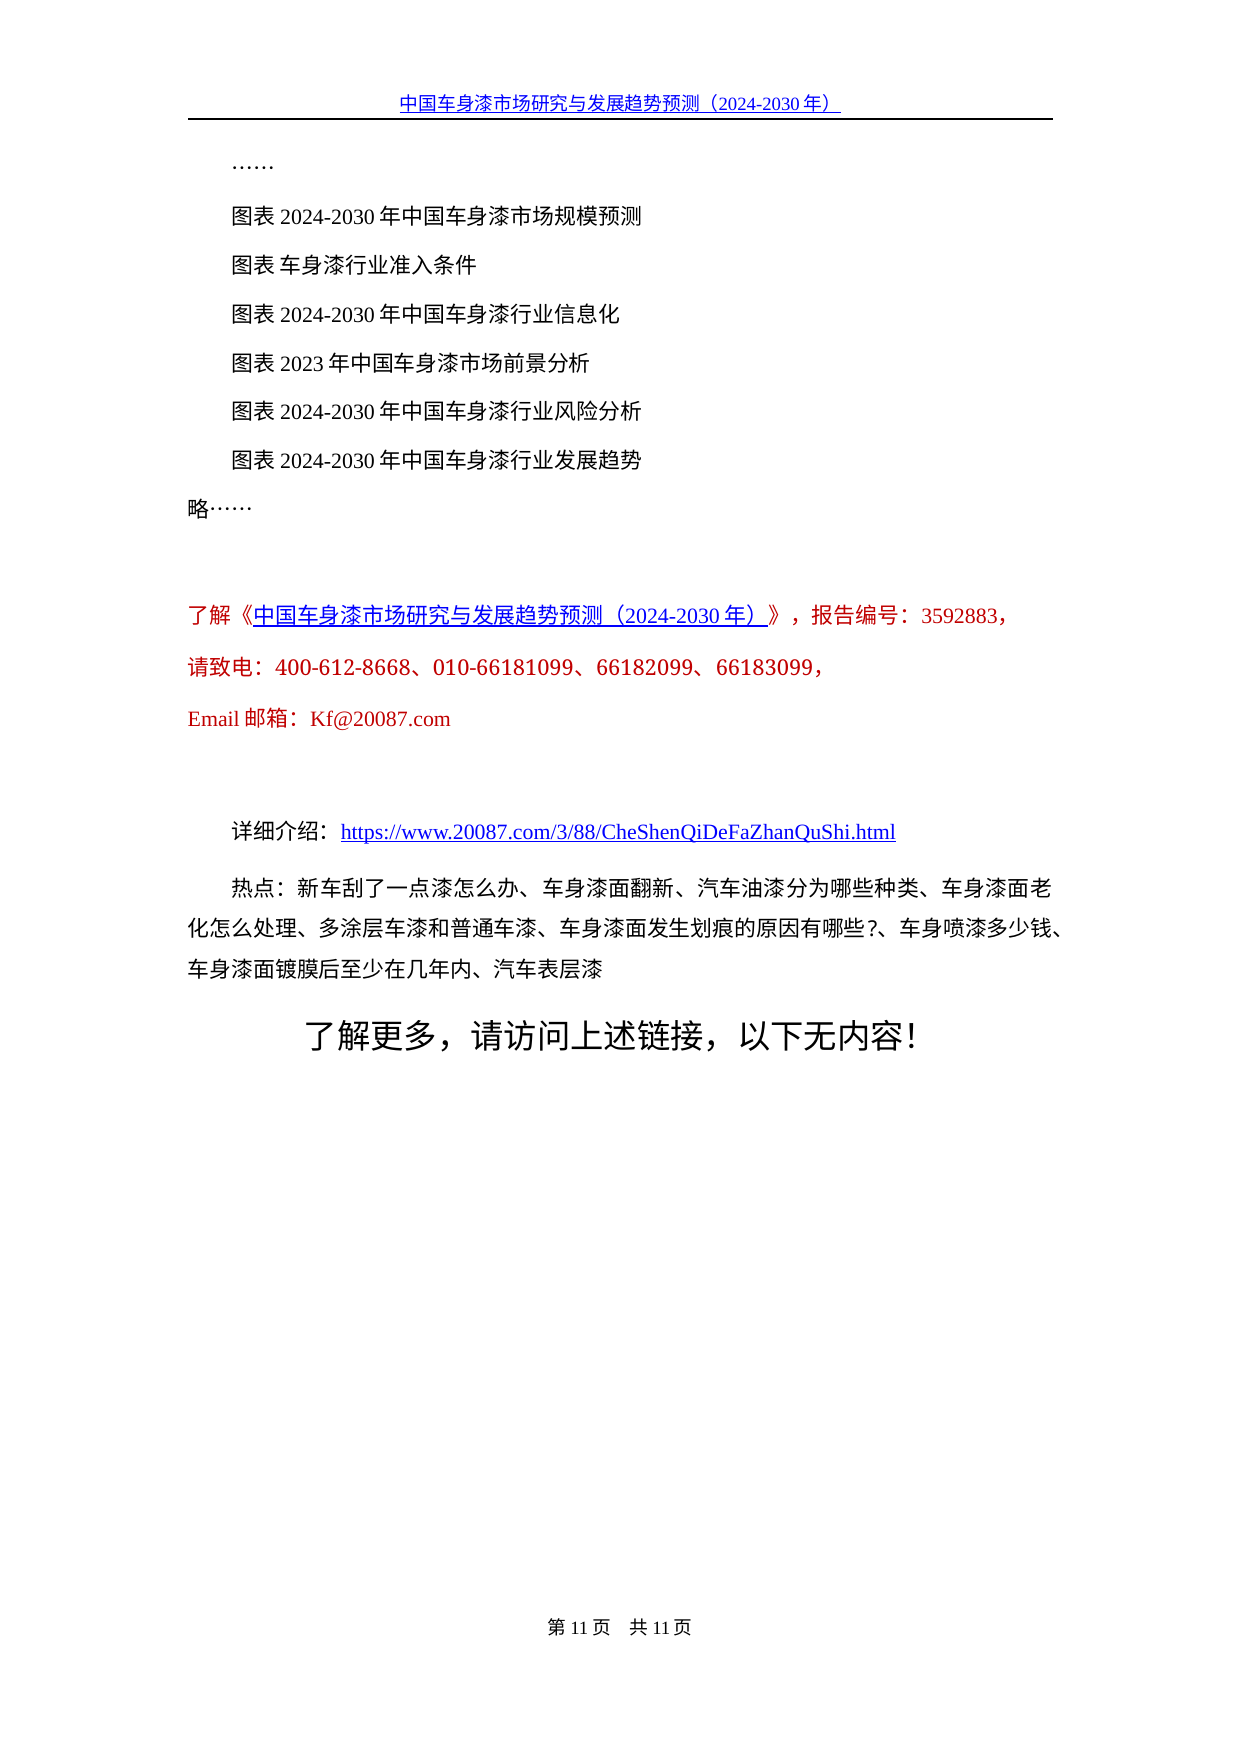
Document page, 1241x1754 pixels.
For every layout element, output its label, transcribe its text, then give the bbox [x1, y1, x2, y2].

text Email邮箱：Kf@20087.com [187, 701, 1053, 733]
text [187, 150, 1053, 524]
text 请致电：400-612-8668、010-66181099、66182099、66183099， [187, 649, 1053, 682]
title 了解更多，请访问上述链接，以下无内容！ [187, 1002, 1053, 1067]
text 详细介绍：https://www.20087.com/3/88/CheShenQiDeFaZhanQuShi.html [187, 814, 1053, 846]
text 了解《中国车身漆市场研究与发展趋势预测（2024-2030年）》，报告编号：3592883， [187, 598, 1053, 630]
text 热点：新车刮了一点漆怎么办、车身漆面翻新、汽车油漆分为哪些种类、车身漆面老化怎么处理、多涂层车漆和普通车漆、车身漆面发生划痕的原因有哪些?、车身喷漆多少钱、车身漆面镀膜后至少在几年内、汽车表层漆 [187, 871, 1053, 984]
